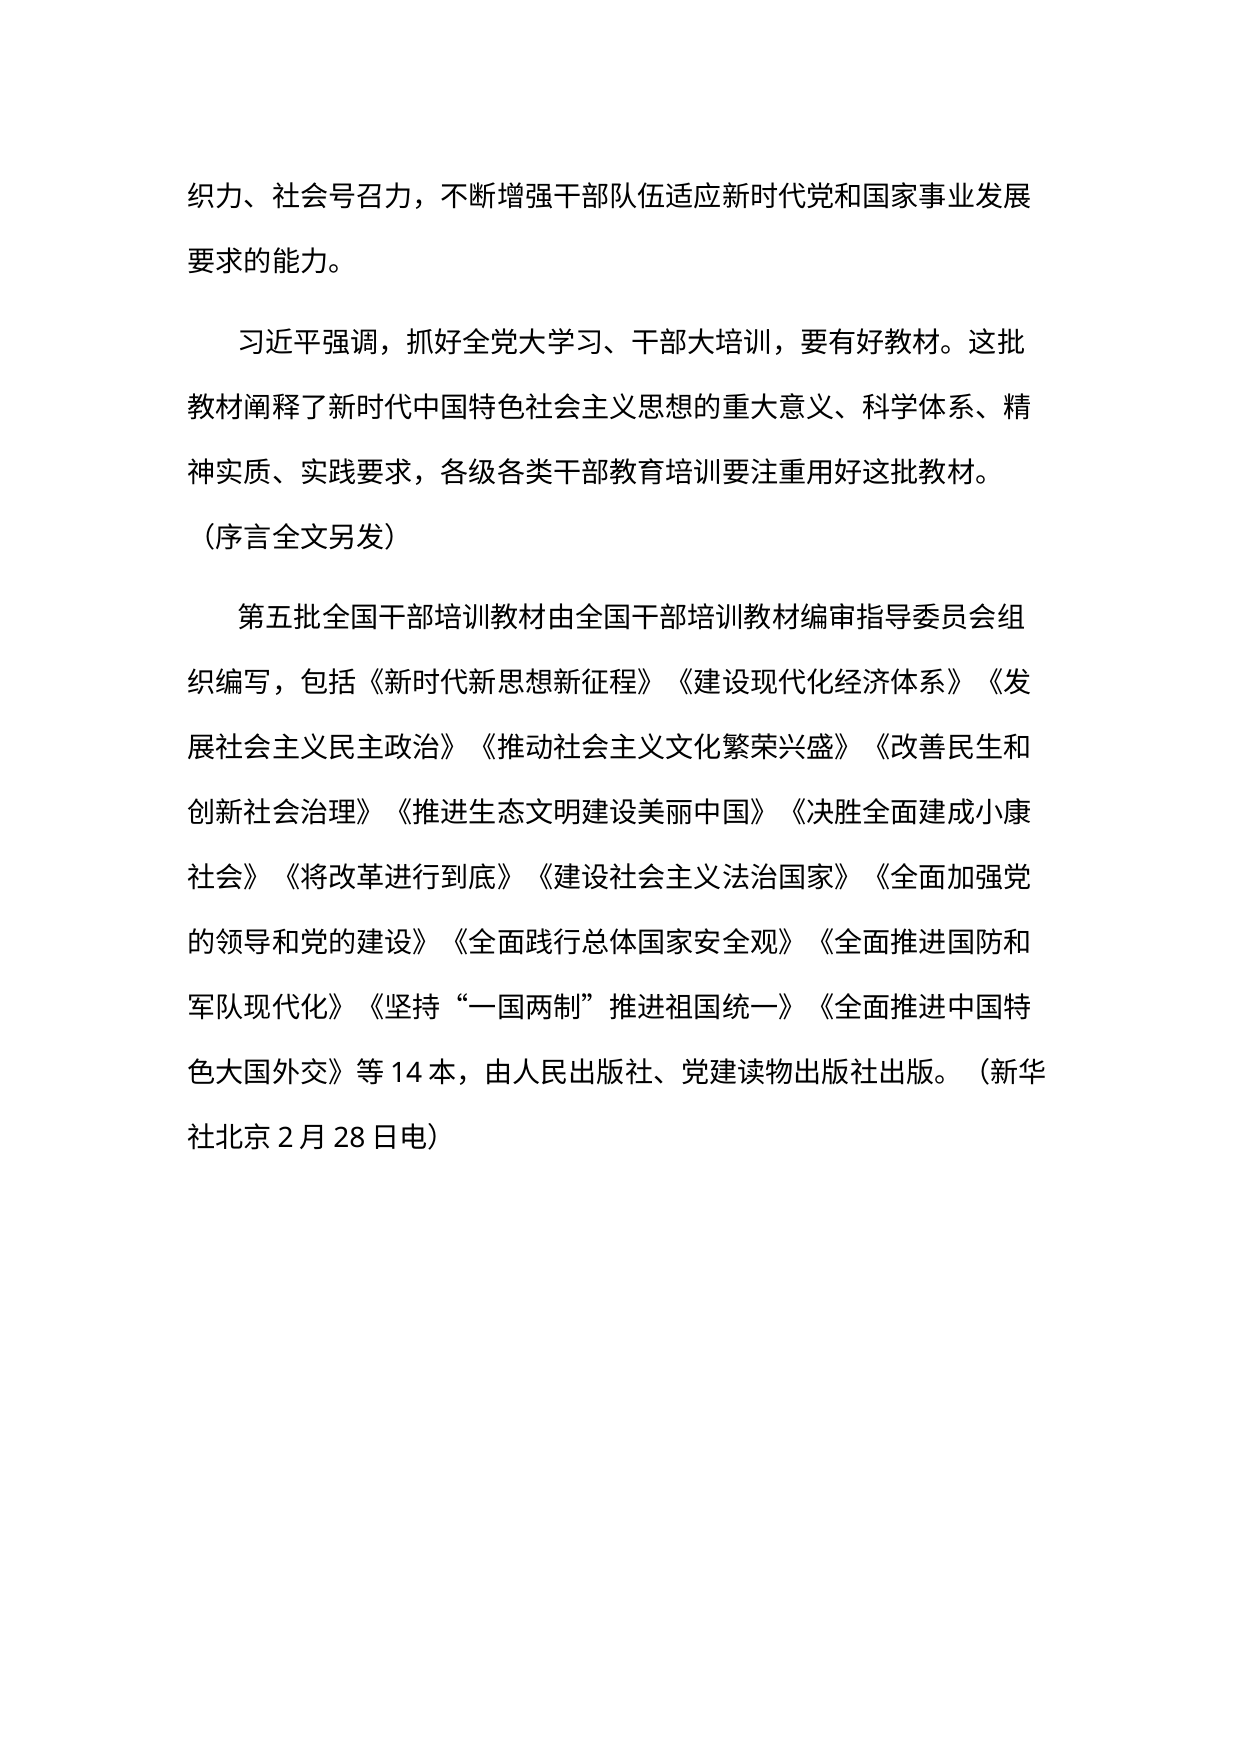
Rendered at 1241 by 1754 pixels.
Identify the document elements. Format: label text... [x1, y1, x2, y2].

text 第五批全国干部培训教材由全国干部培训教材编审指导委员会组织编写，包括《新时代新思想新征程》《建设现代化经济体系》《发展社会主义民主政治》《推动社会主义文化繁荣兴盛》《改善民生和创新社会治理》《推进生态文明建设美丽中国》《决胜全面建成小康社会》《将改革进行到底》《建设社会主义法治国家》《全面加强党的领导和党的建设》《全面践行总体国家安全观》《全面推进国防和军队现代化》《坚持“一国两制”推进祖国统一》《全面推进中国特色大国外交》等14本，由人民出版社、党建读物出版社出版。（新华社北京2月28日电） [187, 583, 1053, 1168]
text 习近平强调，抓好全党大学习、干部大培训，要有好教材。这批教材阐释了新时代中国特色社会主义思想的重大意义、科学体系、精神实质、实践要求，各级各类干部教育培训要注重用好这批教材。（序言全文另发） [187, 308, 1053, 568]
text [187, 162, 1053, 292]
